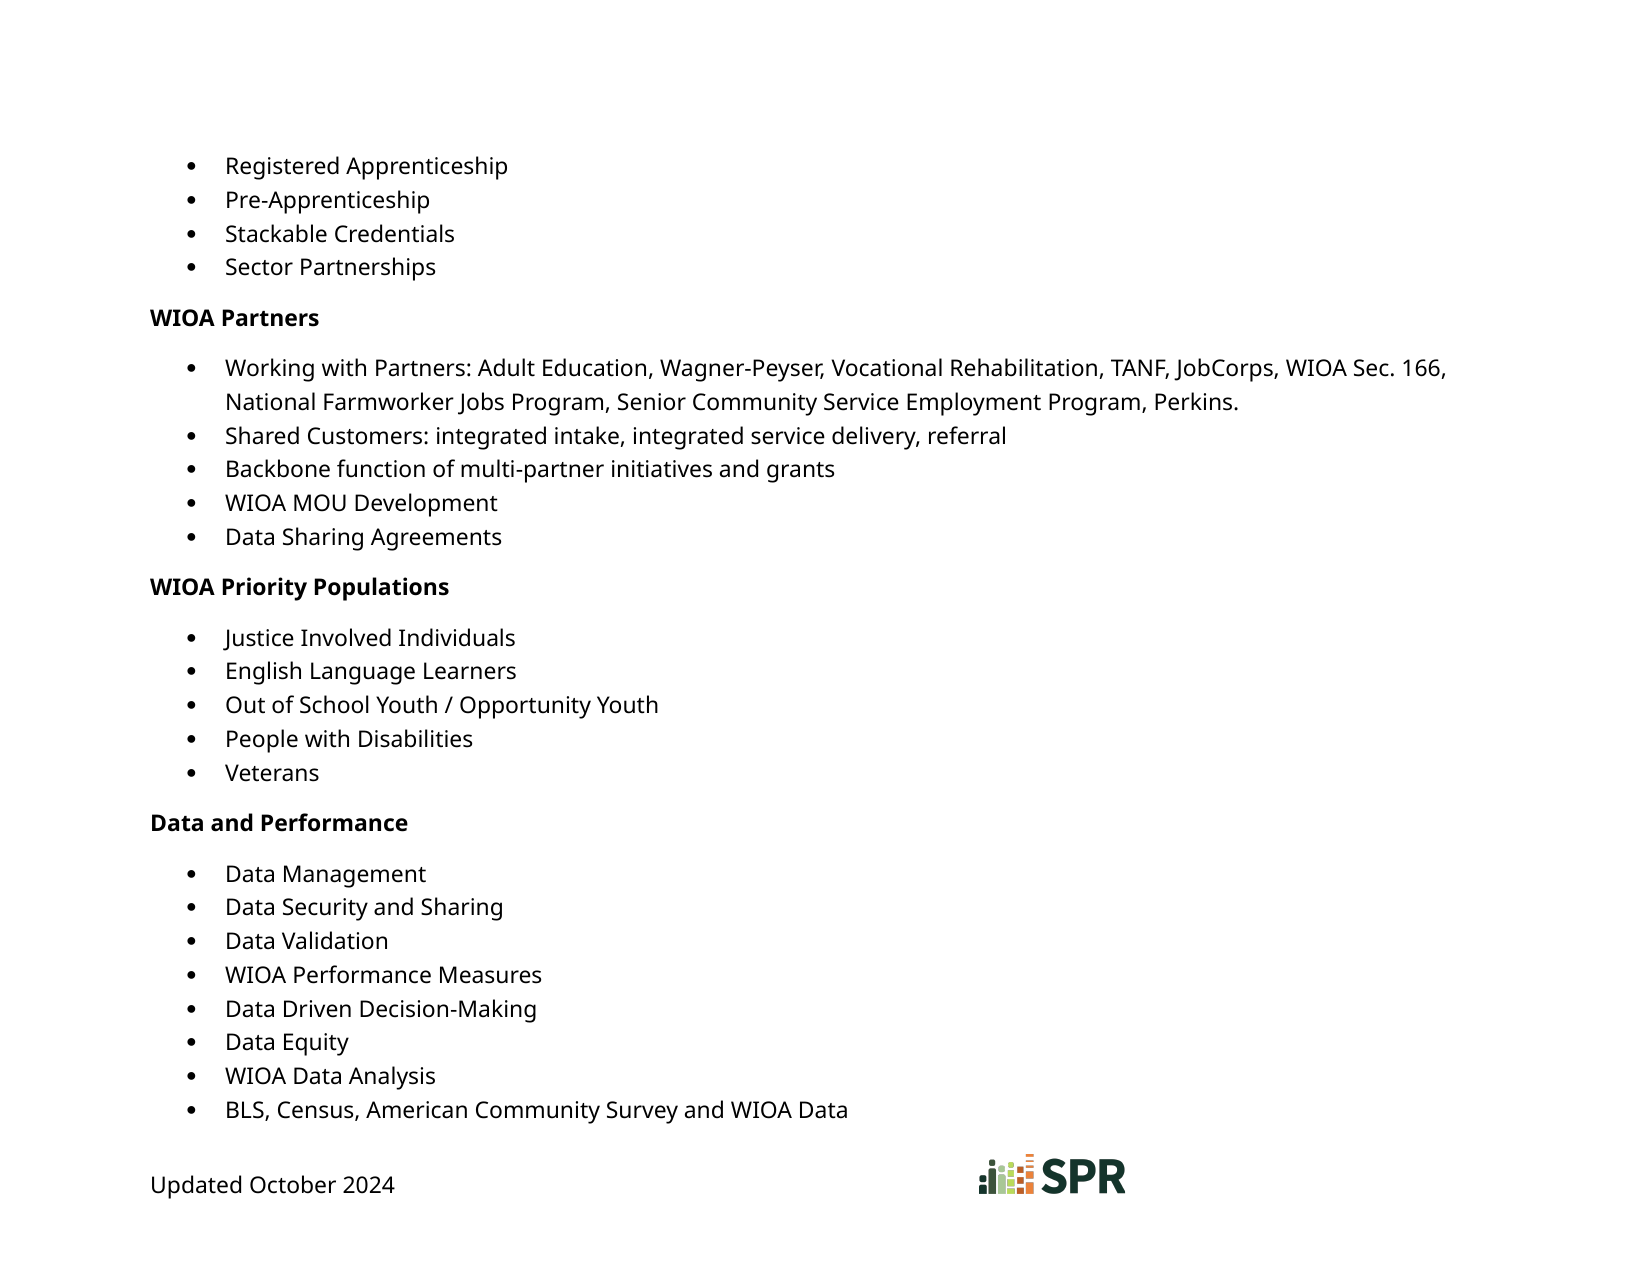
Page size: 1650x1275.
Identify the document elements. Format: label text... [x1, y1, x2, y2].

list Data Validation [187, 925, 1500, 956]
picture [979, 1154, 1125, 1194]
list Working with Partners: Adult Education, Wagner-Peyser, Vocational Rehabilitation, TANF, JobCorps, WIOA Sec. 166, National Farmworker Jobs Program, Senior Community Service Employment Program, Perkins. [187, 352, 1500, 417]
list Data Management [187, 857, 1500, 889]
list WIOA Performance Measures [187, 959, 1500, 990]
list People with Disabilities [187, 723, 1500, 754]
list Justice Involved Individuals [187, 622, 1500, 653]
list Sector Partnerships [187, 251, 1500, 282]
list Shared Customers: integrated intake, integrated service delivery, referral [187, 419, 1500, 451]
text WIOA Priority Populations [150, 571, 1500, 602]
list Data Driven Decision-Making [187, 992, 1500, 1024]
list Veterans [187, 757, 1500, 788]
list Data Security and Sharing [187, 891, 1500, 922]
list Out of School Youth / Opportunity Youth [187, 689, 1500, 720]
text Data and Performance [150, 807, 1500, 838]
list WIOA Data Analysis [187, 1060, 1500, 1091]
text WIOA Partners [150, 302, 1500, 333]
list Data Equity [187, 1026, 1500, 1057]
list Stackable Credentials [187, 217, 1500, 249]
list WIOA MOU Development [187, 487, 1500, 518]
list Registered Apprenticeship [187, 150, 1500, 181]
list Data Sharing Agreements [187, 521, 1500, 552]
list Backbone function of multi-partner initiatives and grants [187, 453, 1500, 484]
list Pre-Apprenticeship [187, 184, 1500, 215]
list BLS, Census, American Community Survey and WIOA Data [187, 1094, 1500, 1125]
list English Language Learners [187, 655, 1500, 687]
